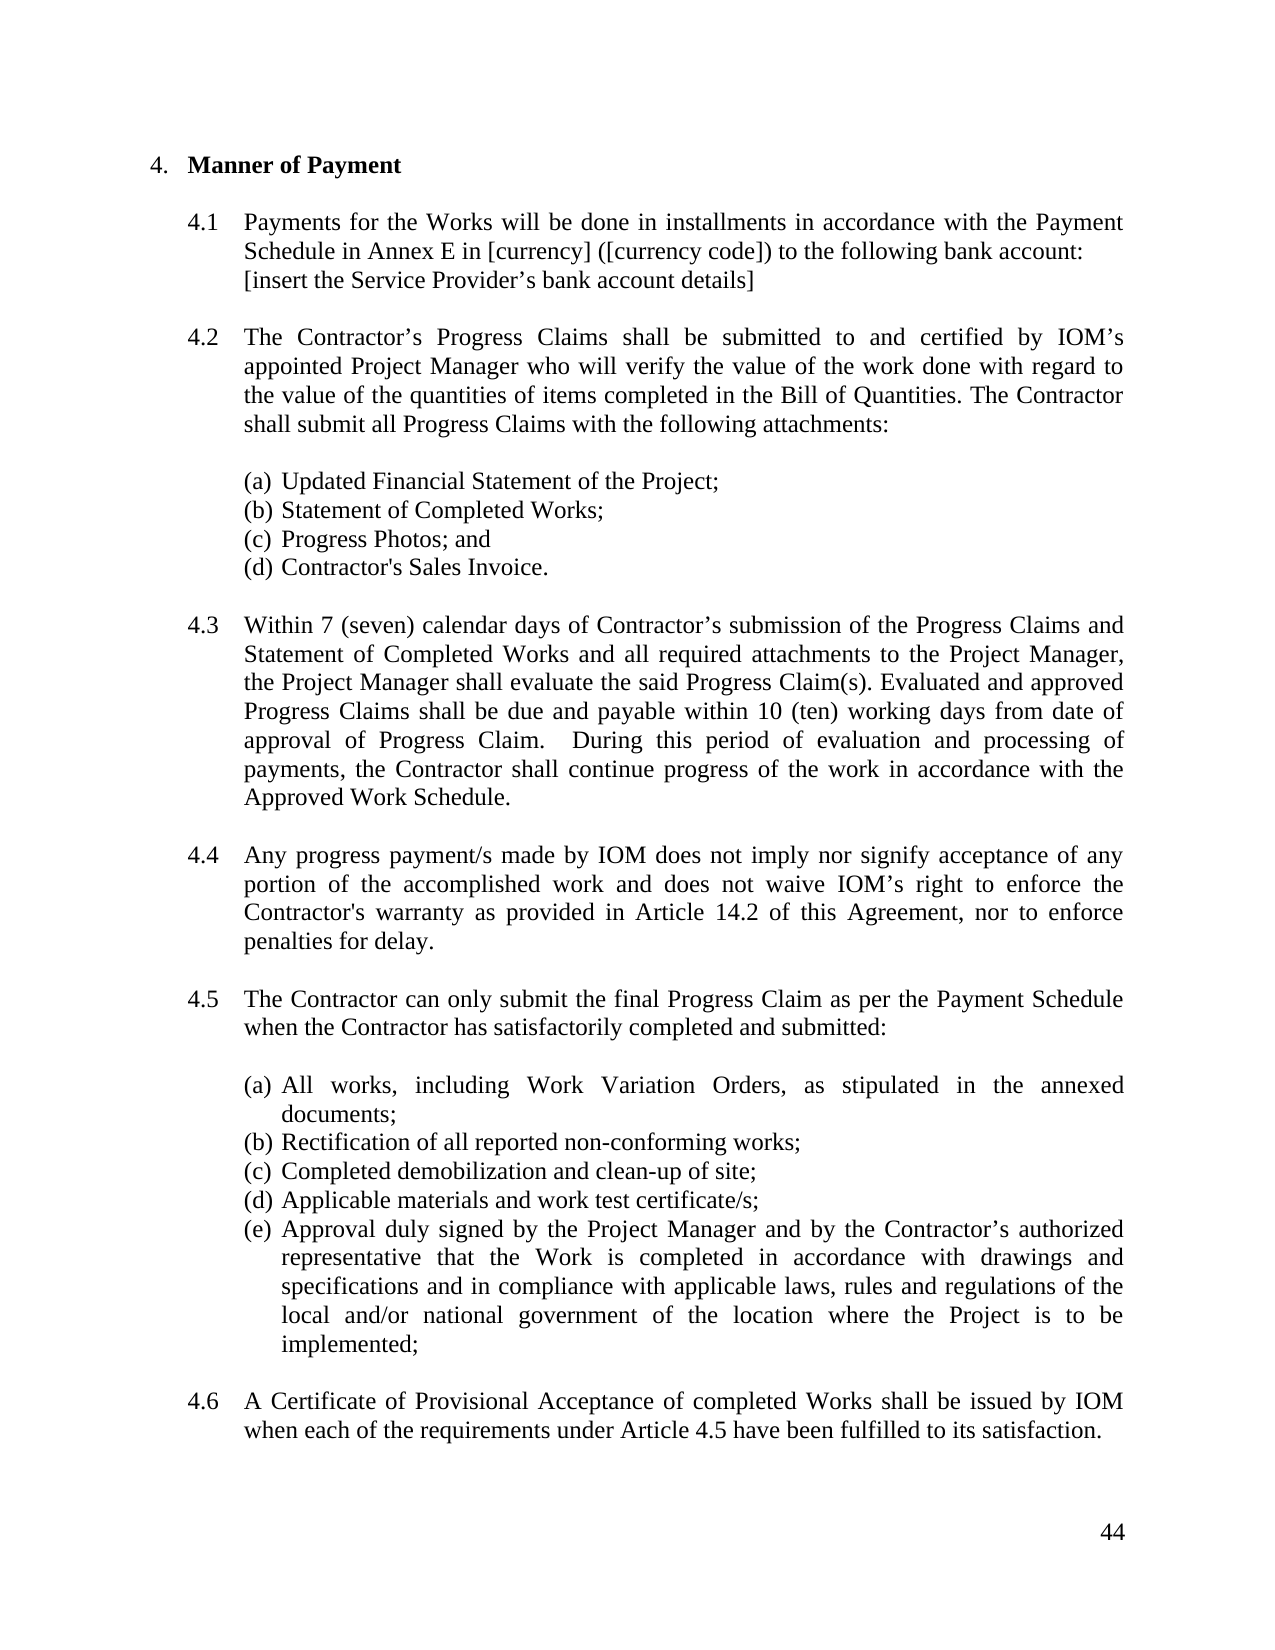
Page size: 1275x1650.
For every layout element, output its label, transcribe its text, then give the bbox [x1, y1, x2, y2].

list All works, including Work Variation Orders, as stipulated in the annexed documents; [244, 1070, 1125, 1127]
list Statement of Completed Works; [244, 495, 1125, 524]
list Rectification of all reported non-conforming works; [244, 1127, 1125, 1156]
list Approval duly signed by the Project Manager and by the Contractor’s authorized representative that the Work is completed in accordance with drawings and specifications and in compliance with applicable laws, rules and regulations of the local and/or national government of the location where the Project is to be implemented; [244, 1214, 1125, 1357]
text 4.1 Payments for the Works will be done in installments in accordance with the Payment Schedule in Annex E in [currency] ([currency code]) to the following bank account: [187, 207, 1125, 265]
text 4.5 The Contractor can only submit the final Progress Claim as per the Payment Schedule when the Contractor has satisfactorily completed and submitted: [187, 984, 1125, 1041]
text 4.2 The Contractor’s Progress Claims shall be submitted to and certified by IOM’s appointed Project Manager who will verify the value of the work done with regard to the value of the quantities of items completed in the Bill of Quantities. The Contractor shall submit all Progress Claims with the following attachments: [187, 322, 1125, 437]
text 4.3 Within 7 (seven) calendar days of Contractor’s submission of the Progress Claims and Statement of Completed Works and all required attachments to the Project Manager, the Project Manager shall evaluate the said Progress Claim(s). Evaluated and approved Progress Claims shall be due and payable within 10 (ten) working days from date of approval of Progress Claim. During this period of evaluation and processing of payments, the Contractor shall continue progress of the work in accordance with the Approved Work Schedule. [187, 610, 1125, 811]
text [insert the Service Provider’s bank account details] [244, 265, 1125, 294]
text 4. Manner of Payment [150, 150, 1125, 179]
text 4.6 A Certificate of Provisional Acceptance of completed Works shall be issued by IOM when each of the requirements under Article 4.5 have been fulfilled to its satisfaction. [187, 1386, 1125, 1444]
list Updated Financial Statement of the Project; [244, 466, 1125, 495]
list Applicable materials and work test certificate/s; [244, 1185, 1125, 1214]
list Progress Photos; and [244, 524, 1125, 552]
text 4.4 Any progress payment/s made by IOM does not imply nor signify acceptance of any portion of the accomplished work and does not waive IOM’s right to enforce the Contractor's warranty as provided in Article 14.2 of this Agreement, nor to enforce penalties for delay. [187, 840, 1125, 955]
list Completed demobilization and clean-up of site; [244, 1156, 1125, 1185]
list Contractor's Sales Invoice. [244, 552, 1125, 581]
